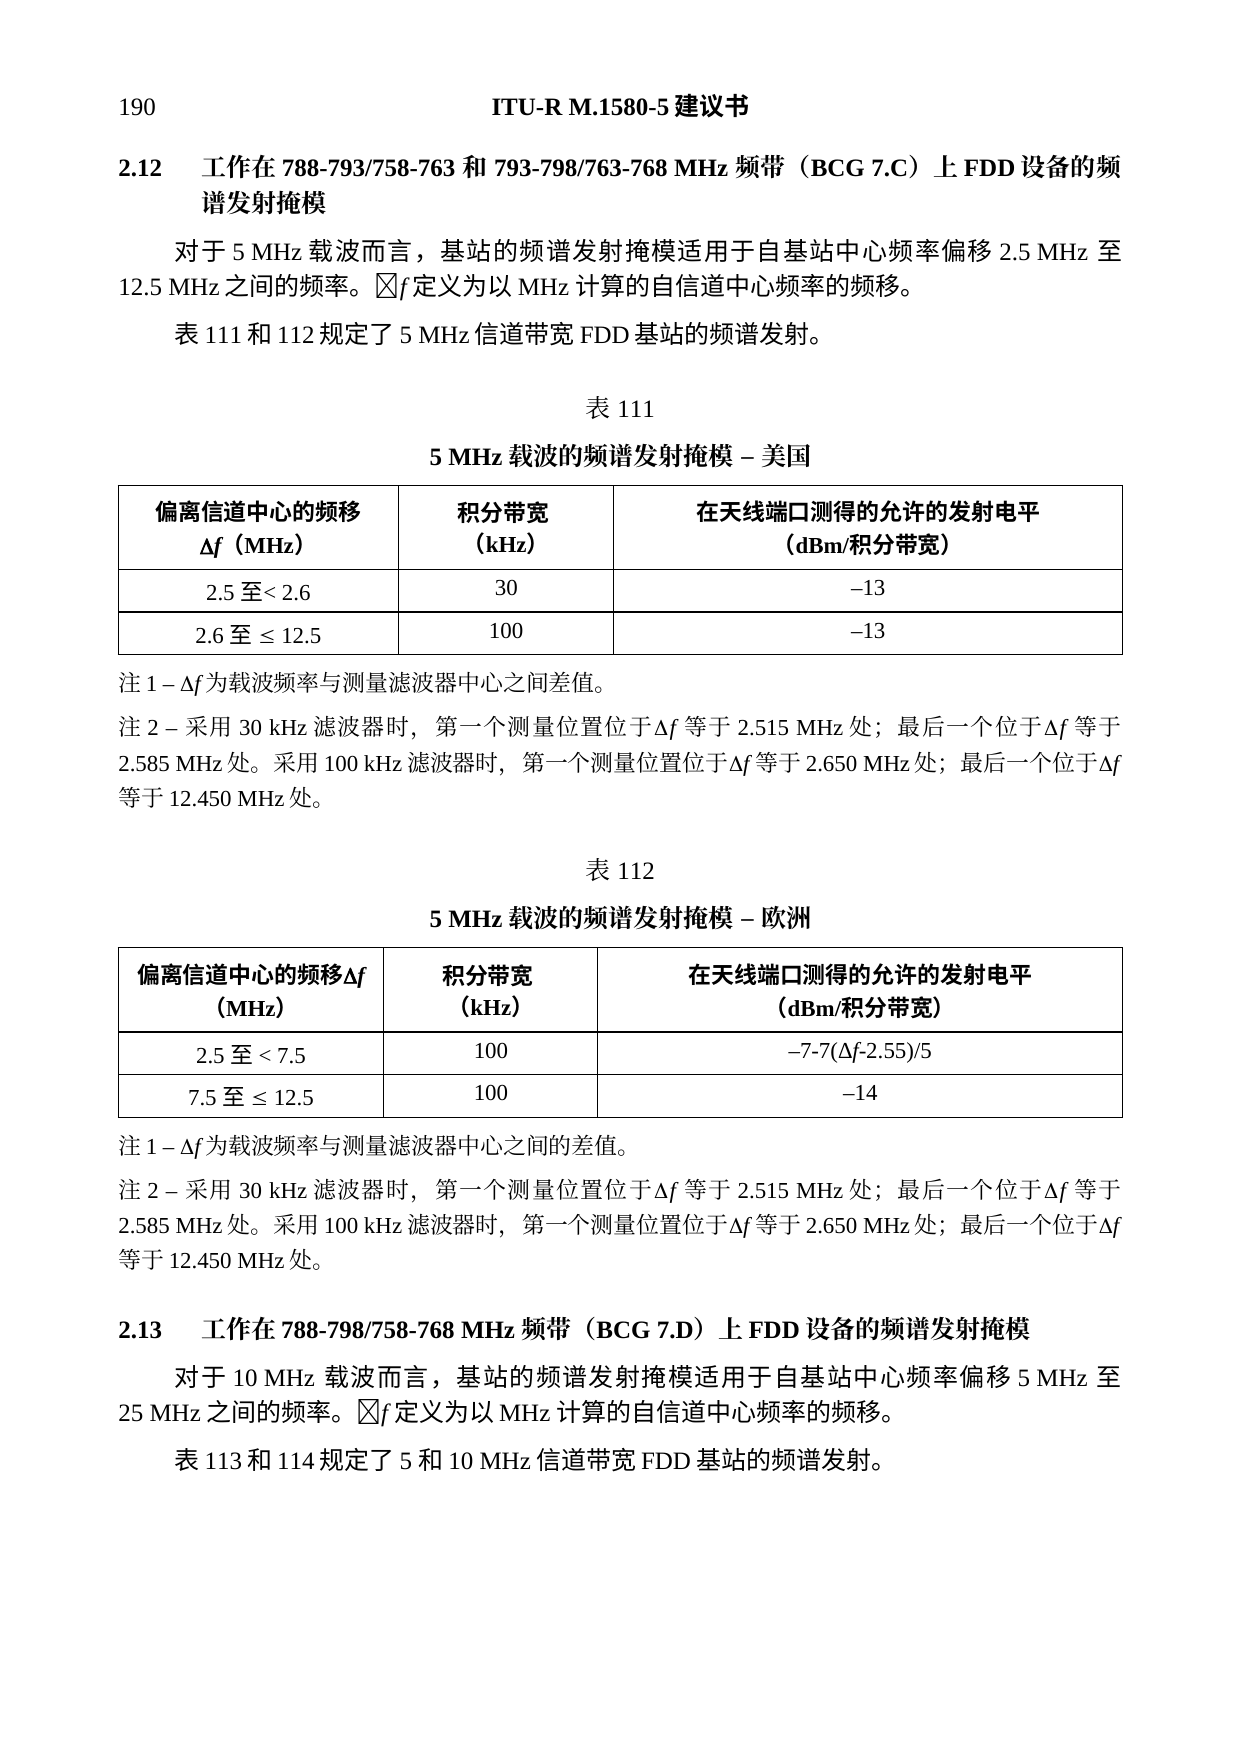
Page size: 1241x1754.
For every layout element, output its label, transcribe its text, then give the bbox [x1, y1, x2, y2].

text 对于10 MHz 载波而言，基站的频谱发射掩模适用于自基站中心频率偏移5 MHz 至 25 MHz之间的频率。f 定义为以MHz 计算的自信道中心频率的频移。 [118, 1358, 1122, 1429]
text 表111和112规定了5 MHz信道带宽FDD基站的频谱发射。 [118, 315, 1122, 351]
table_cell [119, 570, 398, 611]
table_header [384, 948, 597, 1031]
subtitle 2.13 工作在788-798/758-768 MHz 频带（BCG 7.D）上FDD设备的频谱发射掩模 [118, 1309, 1122, 1345]
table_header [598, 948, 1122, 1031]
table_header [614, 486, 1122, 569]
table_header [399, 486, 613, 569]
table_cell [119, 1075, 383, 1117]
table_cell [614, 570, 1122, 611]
text 注1 – f为载波频率与测量滤波器中心之间差值。 [118, 663, 1122, 699]
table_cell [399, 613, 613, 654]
text 表 112 [118, 851, 1122, 887]
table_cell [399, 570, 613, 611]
text 注1 – f为载波频率与测量滤波器中心之间的差值。 [118, 1126, 1122, 1161]
text 注2 – 采用30 kHz滤波器时，第一个测量位置位于f 等于2.515 MHz处；最后一个位于f 等于 2.585 MHz处。采用100 kHz滤波器时，第一个测量位置位于f 等于2.650 MHz处；最后一个位于f 等于12.450 MHz处。 [118, 1170, 1122, 1276]
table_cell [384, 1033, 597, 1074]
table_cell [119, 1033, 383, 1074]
title 5 MHz 载波的频谱发射掩模 – 欧洲 [118, 899, 1122, 935]
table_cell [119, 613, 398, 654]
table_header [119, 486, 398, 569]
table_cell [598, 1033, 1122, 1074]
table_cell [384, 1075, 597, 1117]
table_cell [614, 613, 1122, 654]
text 注2 – 采用30 kHz滤波器时，第一个测量位置位于f 等于2.515 MHz处；最后一个位于f 等于 2.585 MHz处。采用100 kHz滤波器时，第一个测量位置位于f 等于2.650 MHz处；最后一个位于f 等于12.450 MHz处。 [118, 707, 1122, 813]
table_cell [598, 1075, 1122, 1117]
subtitle 2.12 工作在788-793/758-763 和 793-798/763-768 MHz 频带（BCG 7.C）上FDD设备的频谱发射掩模 [118, 148, 1122, 219]
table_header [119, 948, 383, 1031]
text 表 111 [118, 388, 1122, 424]
text 对于5 MHz载波而言，基站的频谱发射掩模适用于自基站中心频率偏移2.5 MHz 至 12.5 MHz之间的频率。f 定义为以MHz 计算的自信道中心频率的频移。 [118, 232, 1122, 303]
title 5 MHz 载波的频谱发射掩模 – 美国 [118, 437, 1122, 472]
text 表113和114规定了5 和10 MHz信道带宽FDD基站的频谱发射。 [118, 1441, 1122, 1477]
